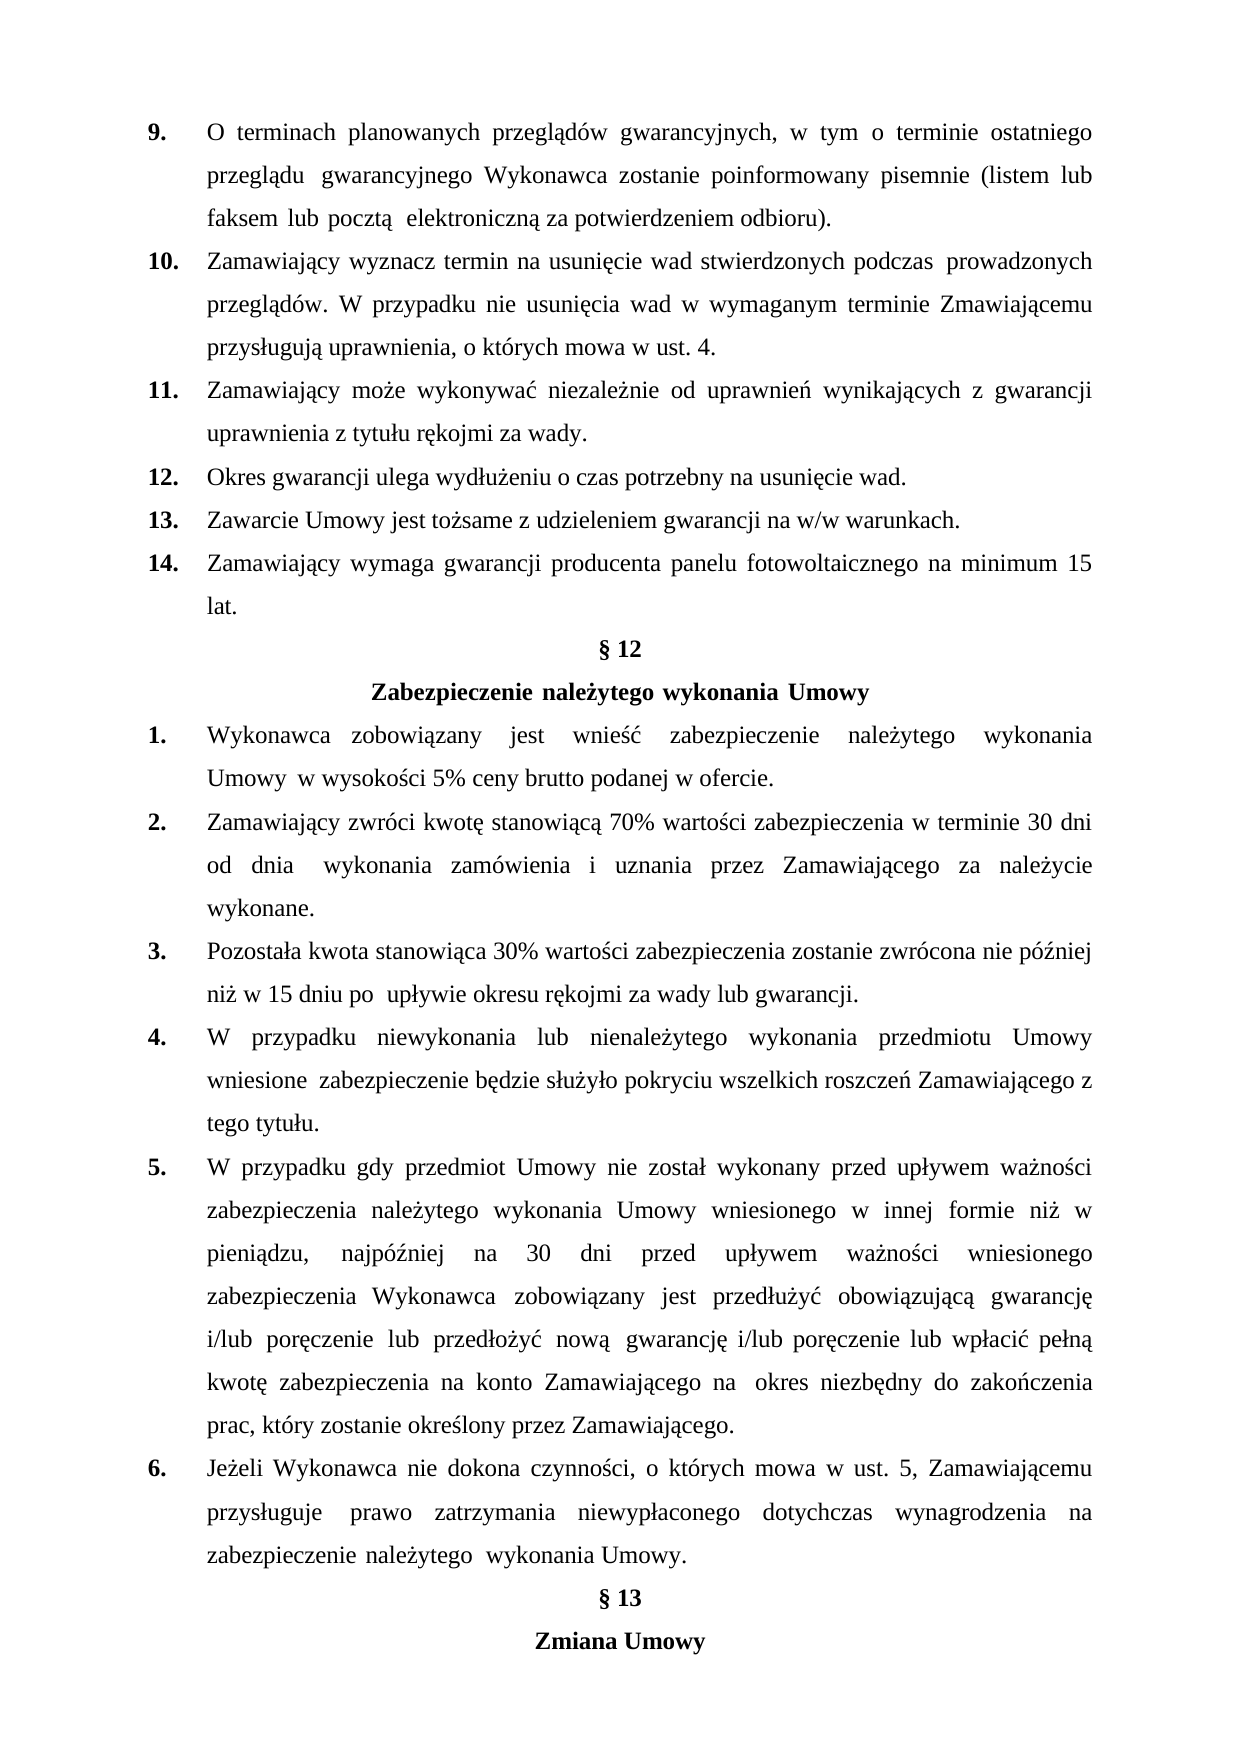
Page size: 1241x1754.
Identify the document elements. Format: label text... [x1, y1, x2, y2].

list Wykonawca zobowiązany jest wnieść zabezpieczenie należytego wykonania Umowy w wysokości 5% ceny brutto podanej w ofercie. [148, 720, 1092, 792]
list Okres gwarancji ulega wydłużeniu o czas potrzebny na usunięcie wad. [148, 462, 1093, 490]
list Zamawiający zwróci kwotę stanowiącą 70% wartości zabezpieczenia w terminie 30 dni od dnia wykonania zamówienia i uznania przez Zamawiającego za należycie wykonane. [148, 807, 1093, 922]
text § 12 [278, 634, 961, 663]
text Zmiana Umowy [278, 1626, 961, 1655]
list Jeżeli Wykonawca nie dokona czynności, o których mowa w ust. 5, Zamawiającemu przysługuje prawo zatrzymania niewypłaconego dotychczas wynagrodzenia na zabezpieczenie należytego wykonania Umowy. [148, 1453, 1092, 1568]
list Zawarcie Umowy jest tożsame z udzieleniem gwarancji na w/w warunkach. [148, 505, 1093, 533]
text Zabezpieczenie należytego wykonania Umowy [135, 677, 1104, 706]
list W przypadku gdy przedmiot Umowy nie został wykonany przed upływem ważności zabezpieczenia należytego wykonania Umowy wniesionego w innej formie niż w pieniądzu, najpóźniej na 30 dni przed upływem ważności wniesionego zabezpieczenia Wykonawca zobowiązany jest przedłużyć obowiązującą gwarancję i/lub poręczenie lub przedłożyć nową gwarancję i/lub poręczenie lub wpłacić pełną kwotę zabezpieczenia na konto Zamawiającego na okres niezbędny do zakończenia prac, który zostanie określony przez Zamawiającego. [148, 1152, 1093, 1439]
text § 13 [278, 1583, 961, 1612]
list O terminach planowanych przeglądów gwarancyjnych, w tym o terminie ostatniego przeglądu gwarancyjnego Wykonawca zostanie poinformowany pisemnie (listem lub faksem lub pocztą elektroniczną za potwierdzeniem odbioru). [148, 117, 1093, 232]
list Zamawiający wyznacz termin na usunięcie wad stwierdzonych podczas prowadzonych przeglądów. W przypadku nie usunięcia wad w wymaganym terminie Zmawiającemu przysługują uprawnienia, o których mowa w ust. 4. [148, 246, 1093, 361]
list W przypadku niewykonania lub nienależytego wykonania przedmiotu Umowy wniesione zabezpieczenie będzie służyło pokryciu wszelkich roszczeń Zamawiającego z tego tytułu. [148, 1022, 1093, 1137]
list Zamawiający wymaga gwarancji producenta panelu fotowoltaicznego na minimum 15 lat. [148, 548, 1093, 620]
list Zamawiający może wykonywać niezależnie od uprawnień wynikających z gwarancji uprawnienia z tytułu rękojmi za wady. [148, 375, 1093, 447]
list Pozostała kwota stanowiąca 30% wartości zabezpieczenia zostanie zwrócona nie później niż w 15 dniu po upływie okresu rękojmi za wady lub gwarancji. [148, 936, 1093, 1008]
